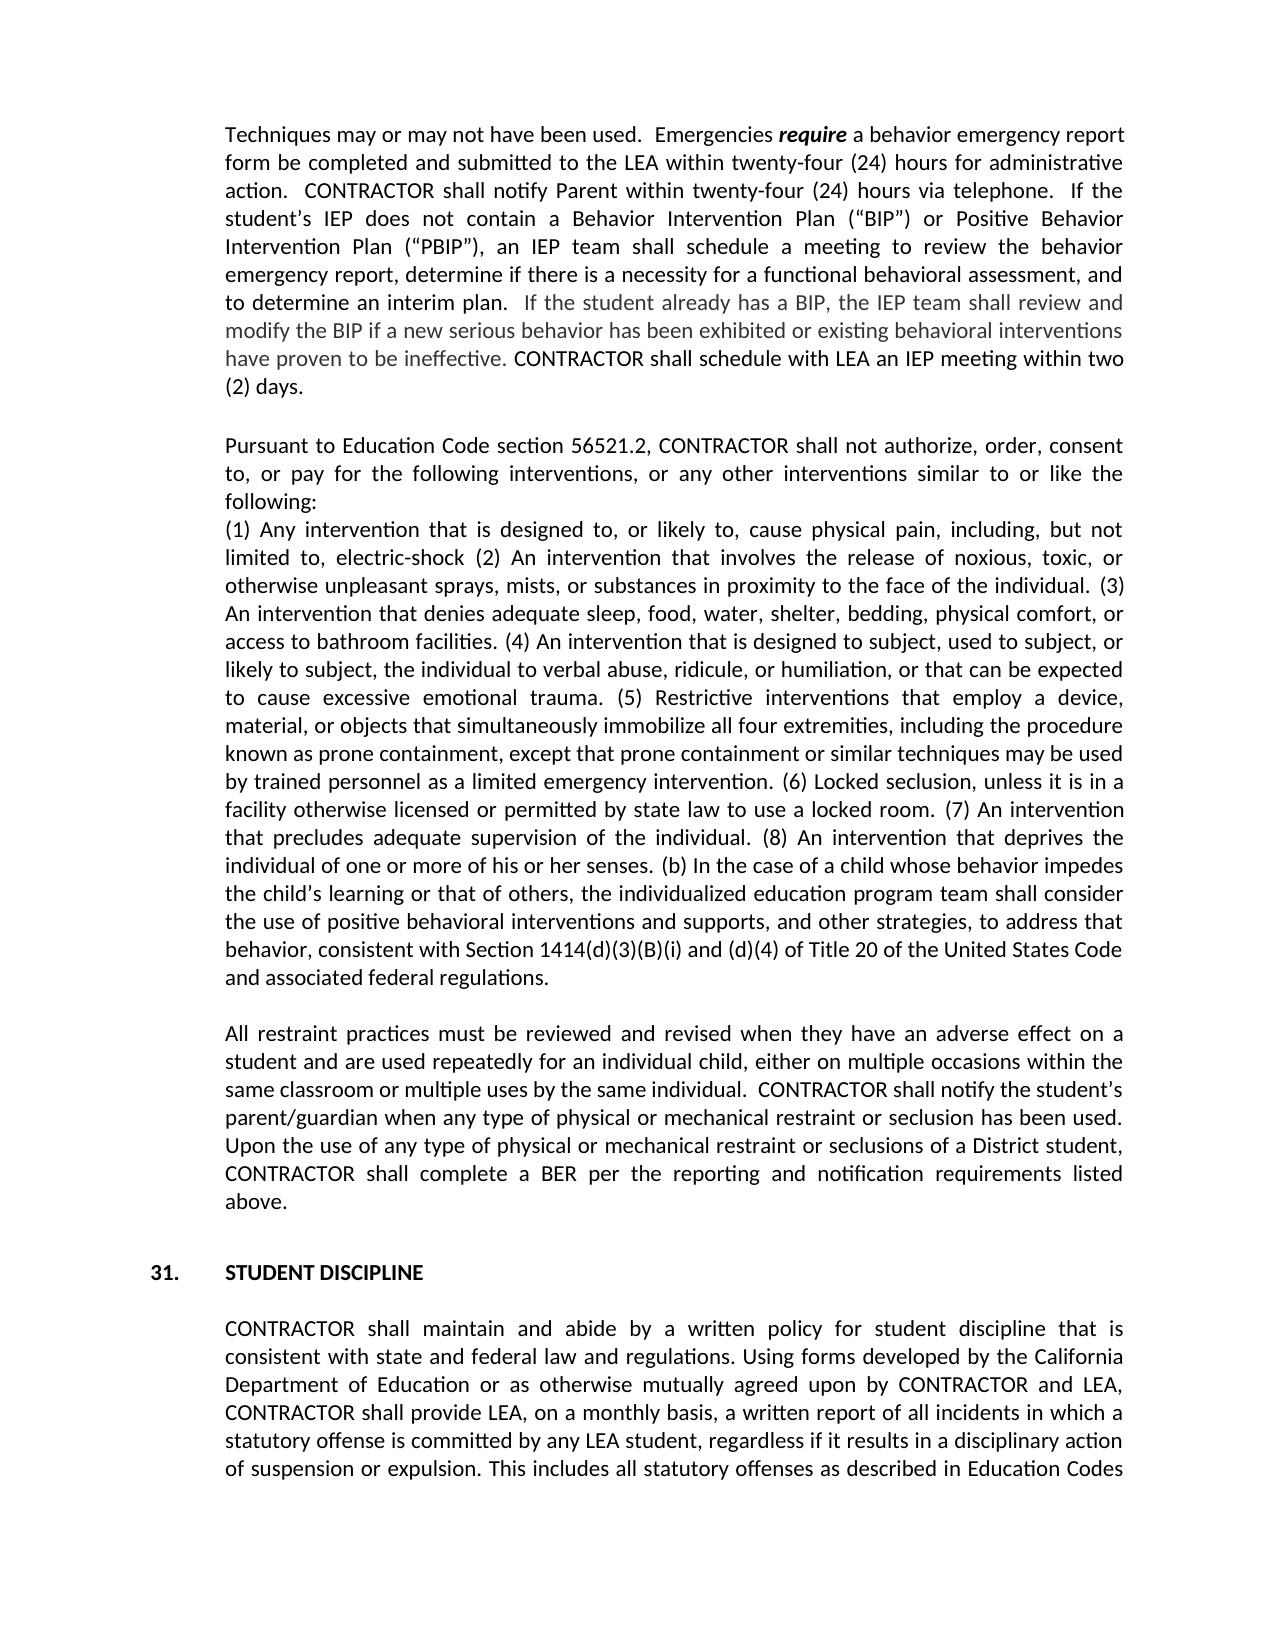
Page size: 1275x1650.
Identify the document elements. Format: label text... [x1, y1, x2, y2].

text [150, 1314, 1125, 1482]
text All restraint practices must be reviewed and revised when they have an adverse effect on a student and are used repeatedly for an individual child, either on multiple occasions within the same classroom or multiple uses by the same individual. CONTRACTOR shall notify the student’s parent/guardian when any type of physical or mechanical restraint or seclusion has been used. Upon the use of any type of physical or mechanical restraint or seclusions of a District student, CONTRACTOR shall complete a BER per the reporting and notification requirements listed above. [150, 1019, 1125, 1215]
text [225, 120, 1125, 400]
text Pursuant to Education Code section 56521.2, CONTRACTOR shall not authorize, order, consent to, or pay for the following interventions, or any other interventions similar to or like the following: (1) Any intervention that is designed to, or likely to, cause physical pain, including, but not limited to, electric-shock (2) An intervention that involves the release of noxious, toxic, or otherwise unpleasant sprays, mists, or substances in proximity to the face of the individual. (3) An intervention that denies adequate sleep, food, water, shelter, bedding, physical comfort, or access to bathroom facilities. (4) An intervention that is designed to subject, used to subject, or likely to subject, the individual to verbal abuse, ridicule, or humiliation, or that can be expected to cause excessive emotional trauma. (5) Restrictive interventions that employ a device, material, or objects that simultaneously immobilize all four extremities, including the procedure known as prone containment, except that prone containment or similar techniques may be used by trained personnel as a limited emergency intervention. (6) Locked seclusion, unless it is in a facility otherwise licensed or permitted by state law to use a locked room. (7) An intervention that precludes adequate supervision of the individual. (8) An intervention that deprives the individual of one or more of his or her senses. (b) In the case of a child whose behavior impedes the child’s learning or that of others, the individualized education program team shall consider the use of positive behavioral interventions and supports, and other strategies, to address that behavior, consistent with Section 1414(d)(3)(B)(i) and (d)(4) of Title 20 of the United States Code and associated federal regulations. [150, 431, 1125, 991]
subtitle 31. STUDENT DISCIPLINE [150, 1258, 423, 1286]
